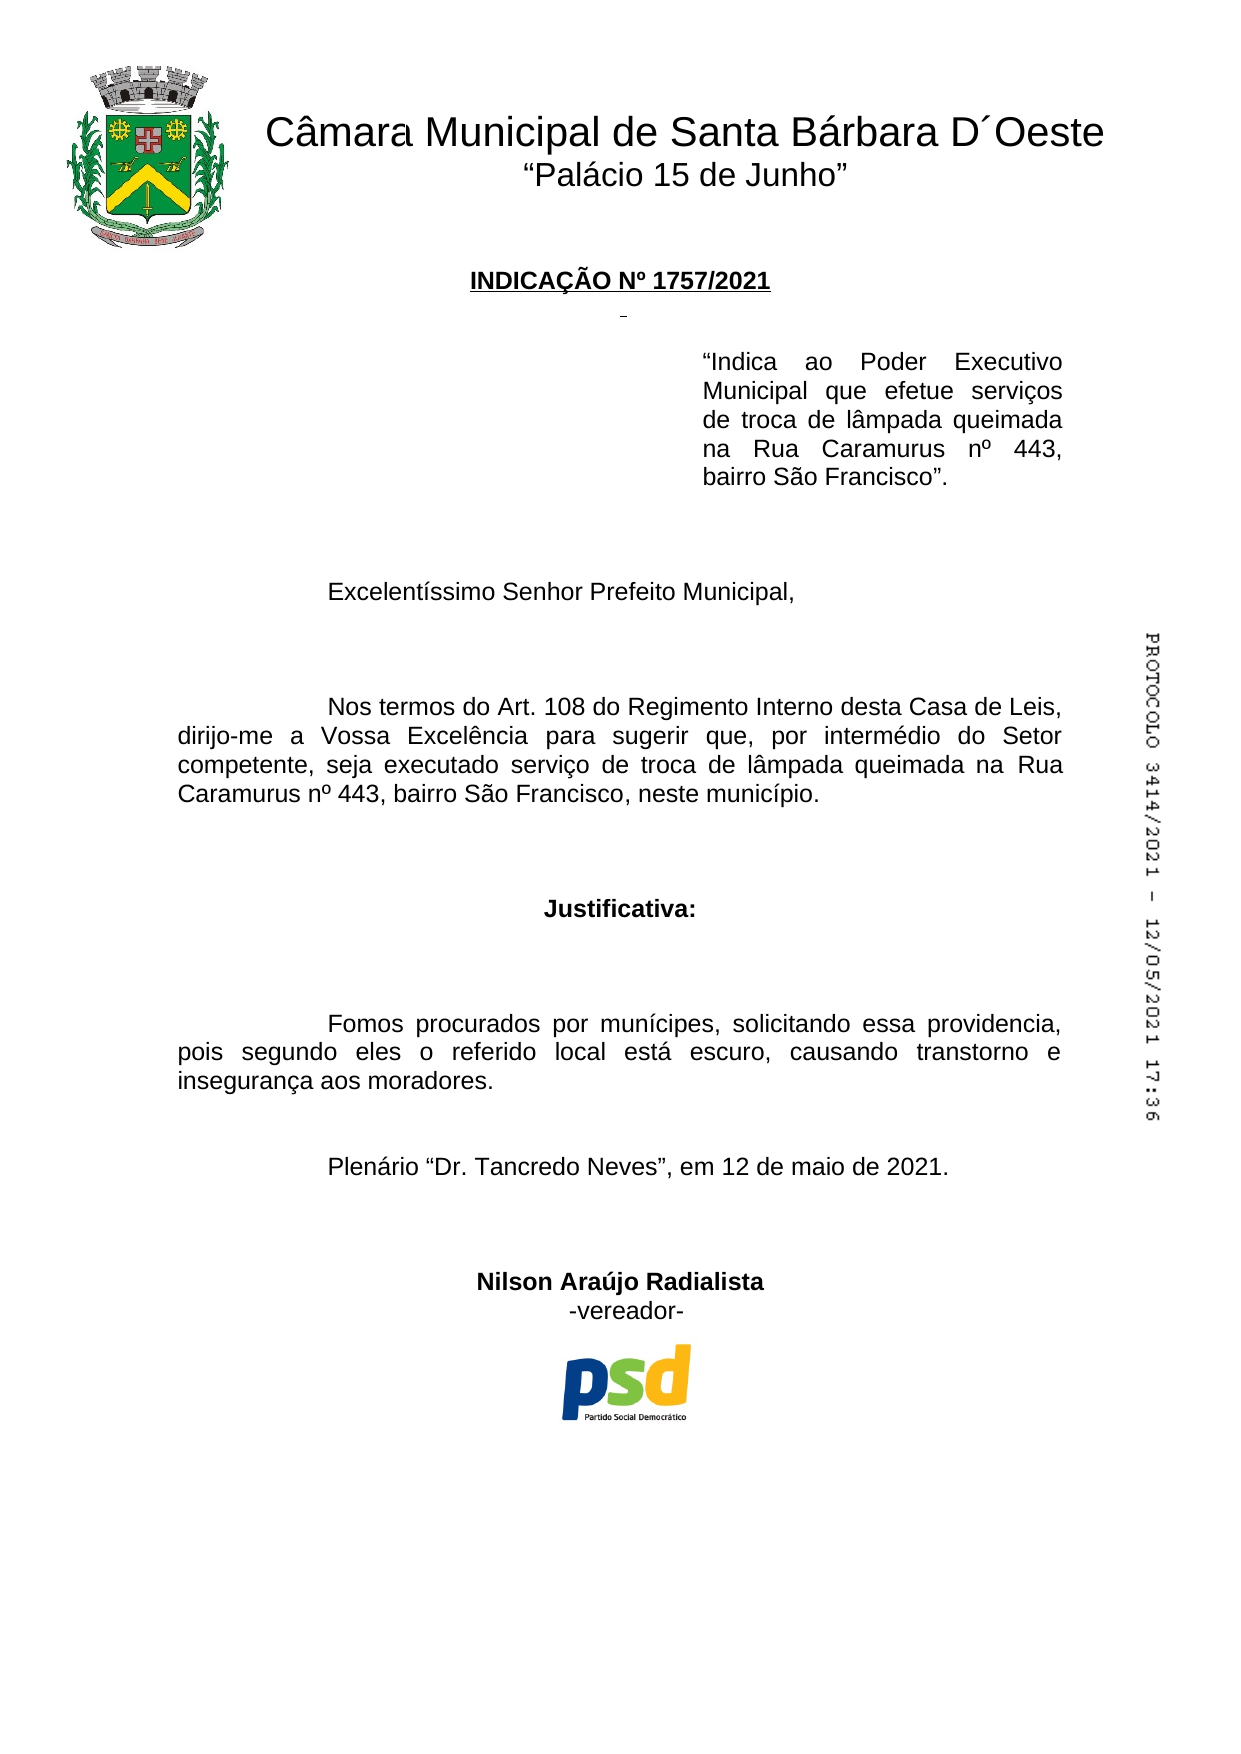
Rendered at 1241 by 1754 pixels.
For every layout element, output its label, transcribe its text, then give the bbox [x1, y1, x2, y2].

text “Indica ao Poder Executivo Municipal que efetue serviços de troca de lâmpada queimada na Rua Caramurus nº 443, bairro São Francisco”. [702, 347, 1063, 491]
picture [66, 66, 236, 255]
text Nos termos do Art. 108 do Regimento Interno desta Casa de Leis, dirijo-me a Vossa Excelência para sugerir que, por intermédio do Setor competente, seja executado serviço de troca de lâmpada queimada na Rua Caramurus nº 443, bairro São Francisco, neste município. [177, 692, 1063, 807]
text Excelentíssimo Senhor Prefeito Municipal, [177, 577, 1063, 606]
title INDICAÇÃO Nº 1757/2021 [177, 266, 1063, 294]
text Justificativa: [177, 894, 1063, 922]
picture [547, 1325, 706, 1439]
text -vereador- [177, 1296, 1063, 1325]
text Nilson Araújo Radialista [177, 1267, 1063, 1296]
picture [1120, 629, 1183, 1125]
text Fomos procurados por munícipes, solicitando essa providencia, pois segundo eles o referido local está escuro, causando transtorno e insegurança aos moradores. [177, 1009, 1063, 1095]
text Plenário “Dr. Tancredo Neves”, em 12 de maio de 2021. [177, 1152, 1063, 1181]
